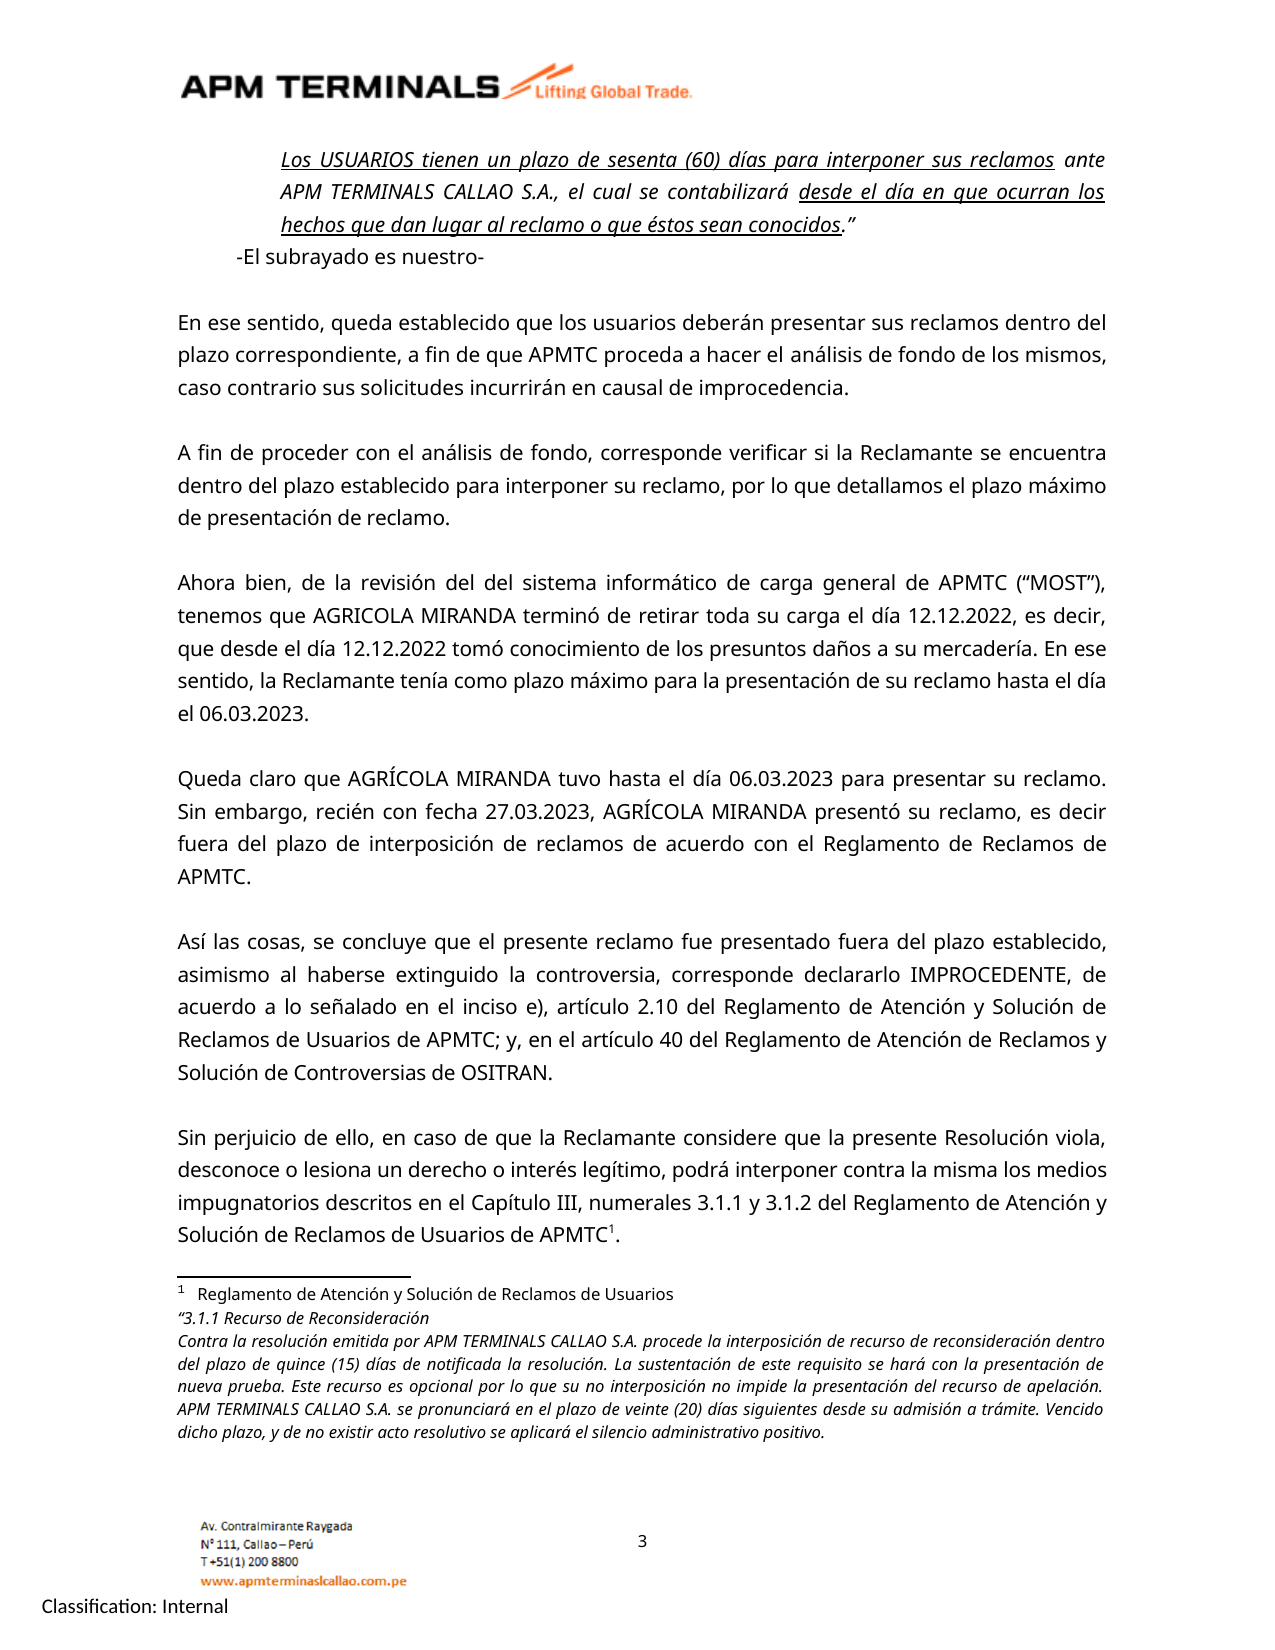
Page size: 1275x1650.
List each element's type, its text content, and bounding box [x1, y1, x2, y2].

text Los USUARIOS tienen un plazo de sesenta (60) días para interponer sus reclamos ante APM TERMINALS CALLAO S.A., el cual se contabilizará desde el día en que ocurran los hechos que dan lugar al reclamo o que éstos sean conocidos.” [281, 145, 1107, 238]
text A fin de proceder con el análisis de fondo, corresponde verificar si la Reclamante se encuentra dentro del plazo establecido para interponer su reclamo, por lo que detallamos el plazo máximo de presentación de reclamo. [177, 438, 1107, 532]
text En ese sentido, queda establecido que los usuarios deberán presentar sus reclamos dentro del plazo correspondiente, a fin de que APMTC proceda a hacer el análisis de fondo de los mismos, caso contrario sus solicitudes incurrirán en causal de improcedencia. [177, 308, 1107, 401]
text Queda claro que AGRÍCOLA MIRANDA tuvo hasta el día 06.03.2023 para presentar su reclamo. Sin embargo, recién con fecha 27.03.2023, AGRÍCOLA MIRANDA presentó su reclamo, es decir fuera del plazo de interposición de reclamos de acuerdo con el Reglamento de Reclamos de APMTC. [177, 764, 1107, 890]
text Así las cosas, se concluye que el presente reclamo fue presentado fuera del plazo establecido, asimismo al haberse extinguido la controversia, corresponde declararlo IMPROCEDENTE, de acuerdo a lo señalado en el inciso e), artículo 2.10 del Reglamento de Atención y Solución de Reclamos de Usuarios de APMTC; y, en el artículo 40 del Reglamento de Atención de Reclamos y Solución de Controversias de OSITRAN. [177, 927, 1107, 1086]
text -El subrayado es nuestro- [236, 242, 1107, 271]
text Ahora bien, de la revisión del del sistema informático de carga general de APMTC (“MOST”), tenemos que AGRICOLA MIRANDA terminó de retirar toda su carga el día 12.12.2022, es decir, que desde el día 12.12.2022 tomó conocimiento de los presuntos daños a su mercadería. En ese sentido, la Reclamante tenía como plazo máximo para la presentación de su reclamo hasta el día el 06.03.2023. [177, 568, 1107, 727]
picture [188, 1503, 429, 1599]
text Sin perjuicio de ello, en caso de que la Reclamante considere que la presente Resolución viola, desconoce o lesiona un derecho o interés legítimo, podrá interponer contra la misma los medios impugnatorios descritos en el Capítulo III, numerales 3.1.1 y 3.1.2 del Reglamento de Atención y Solución de Reclamos de Usuarios de APMTC. [177, 1123, 1107, 1249]
picture [180, 62, 693, 99]
